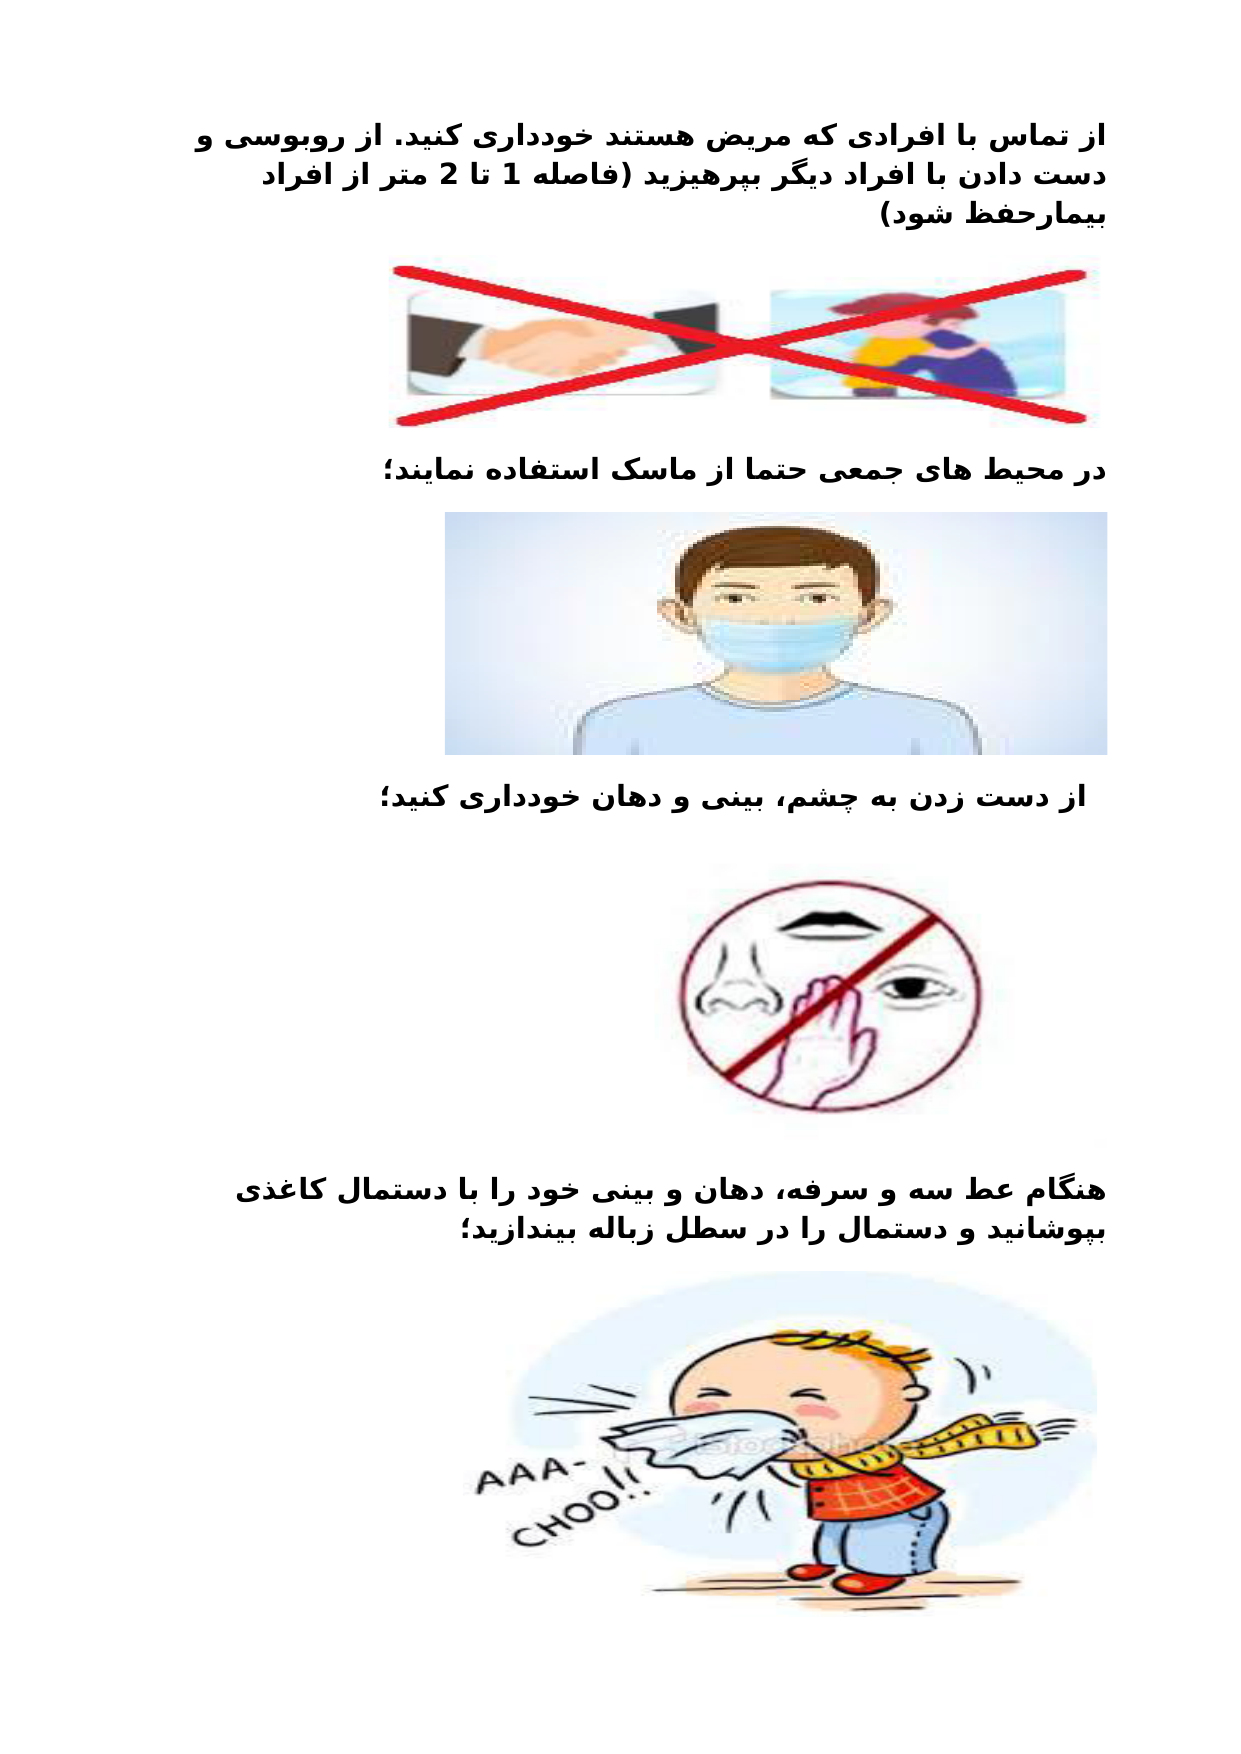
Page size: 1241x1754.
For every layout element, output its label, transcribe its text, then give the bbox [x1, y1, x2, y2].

text از دست زدن به چشم، بینی و دهان خودداری کنید؛ [118, 780, 1107, 814]
text هنگام عط سه و سرفه، دهان و بینی خود را با دستمال کاغذی بپوشانید و دستمال را در سطل زباله بیندازید؛ [118, 1172, 1107, 1245]
text در محیط های جمعی حتما از ماسک استفاده نمایند؛ [118, 453, 1107, 487]
text از تماس با افرادی که مریض هستند خودداری کنید. از روبوسی و دست دادن با افراد دیگر بپرهیزید (فاصله 1 تا 2 متر از افراد بیمارحفظ شود) [118, 118, 1107, 230]
